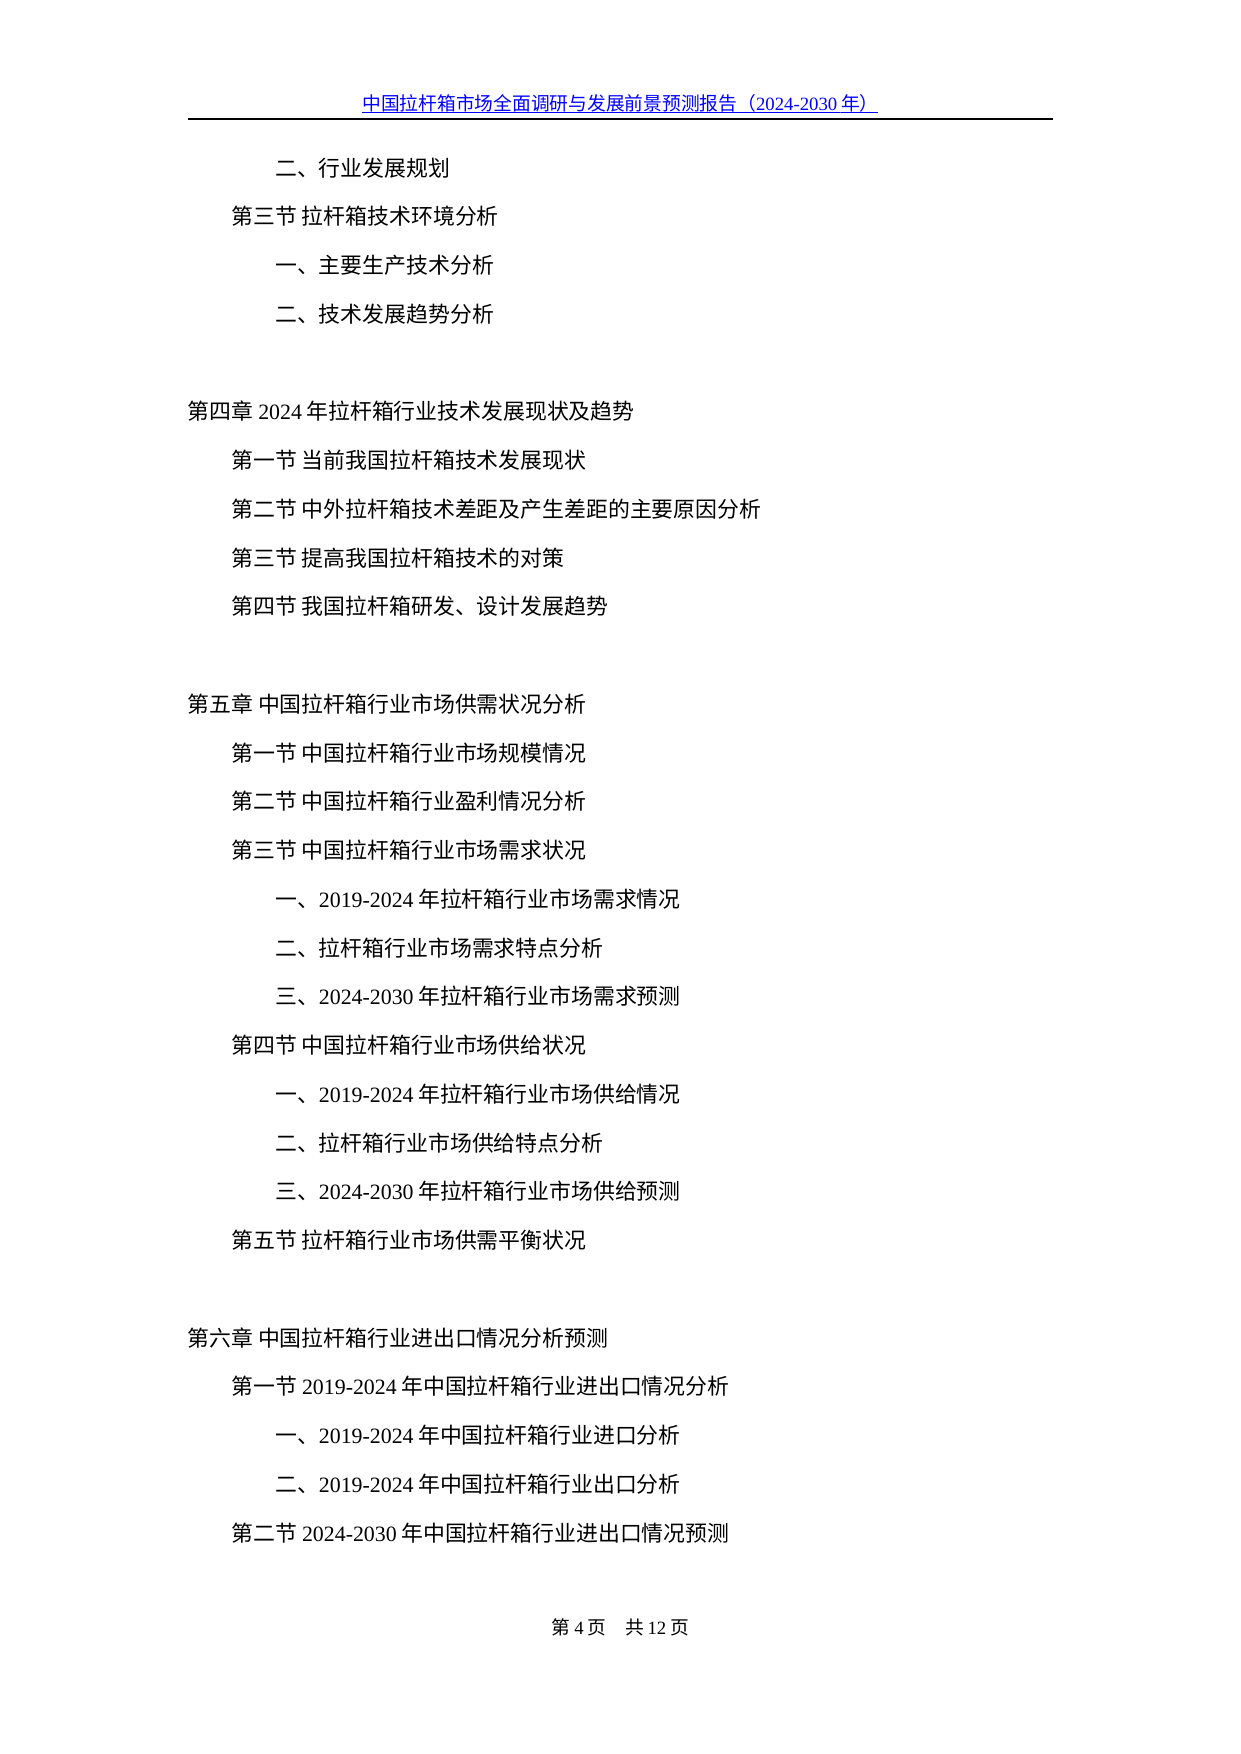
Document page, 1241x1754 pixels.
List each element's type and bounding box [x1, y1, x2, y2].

text [187, 150, 1053, 1548]
